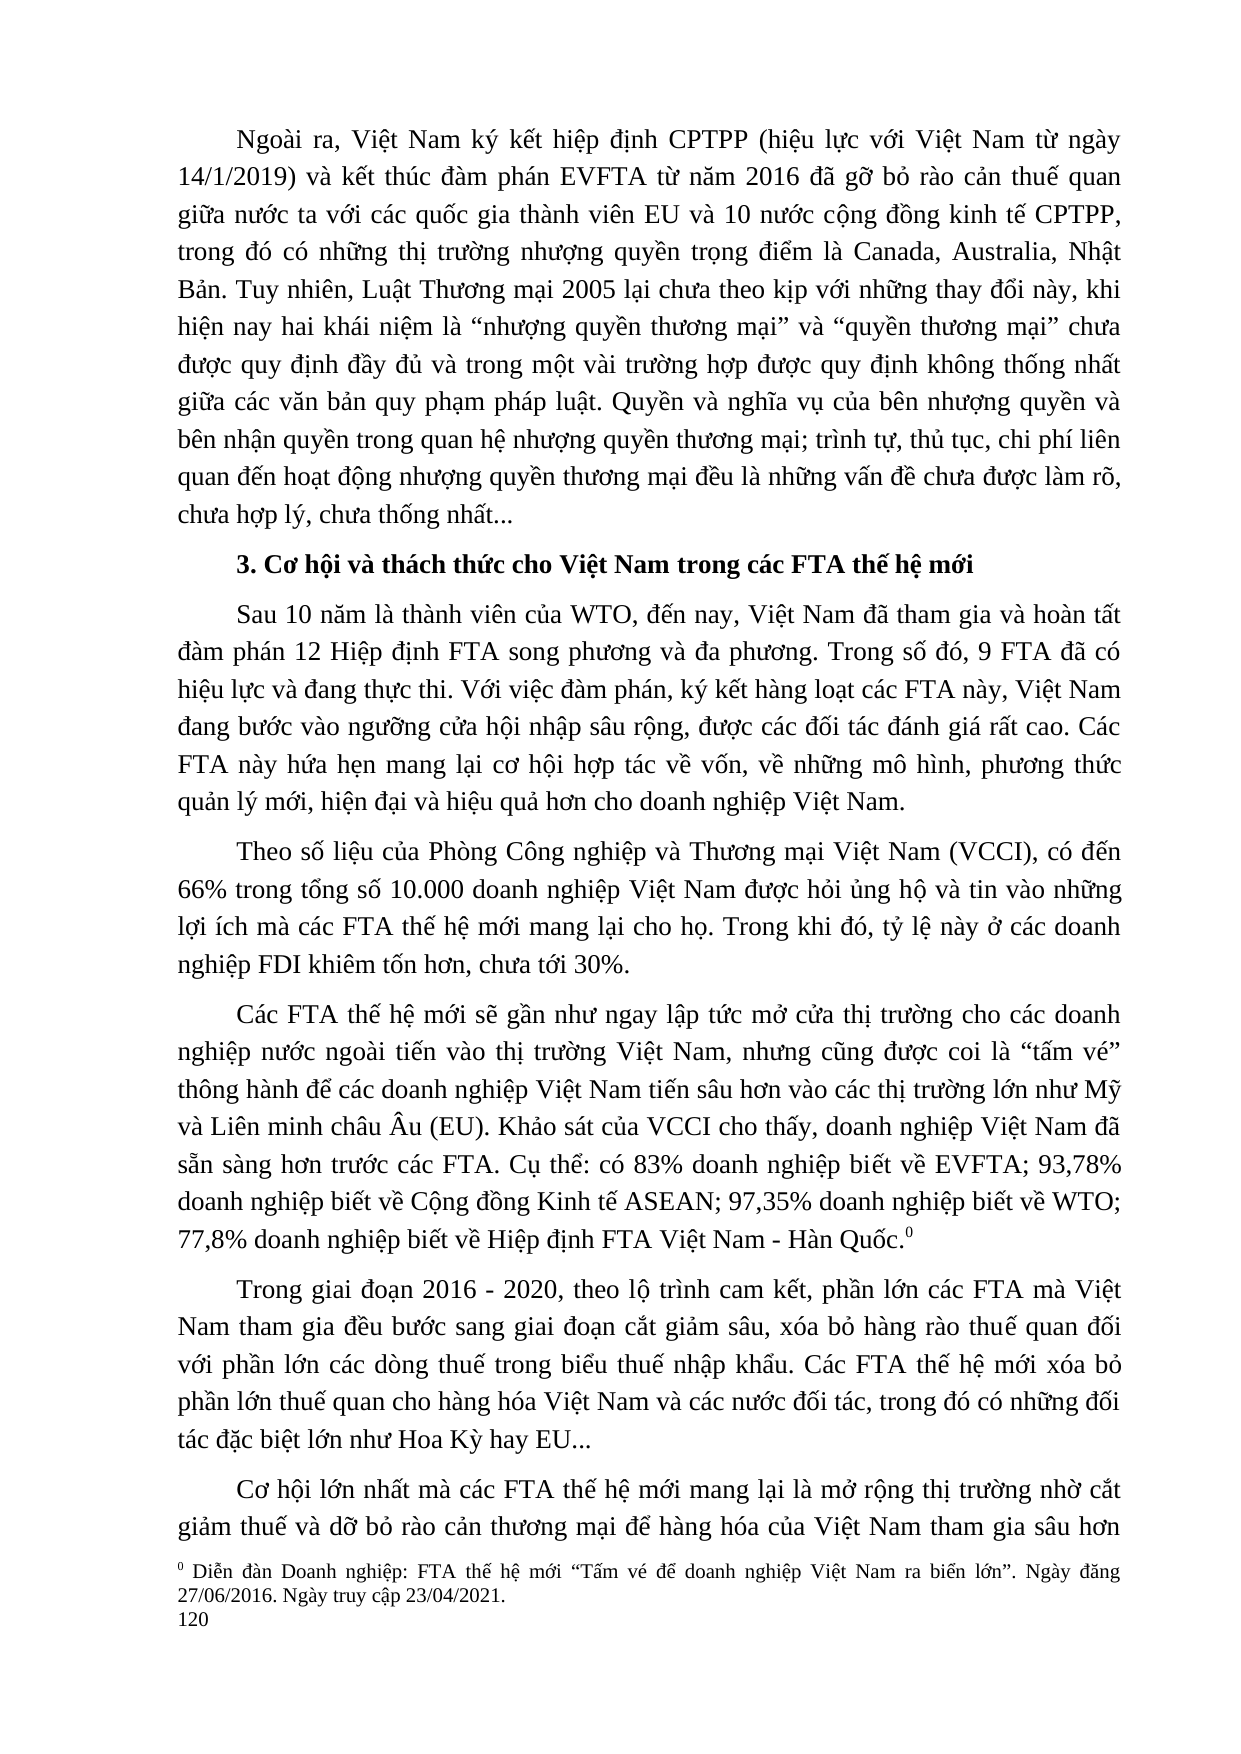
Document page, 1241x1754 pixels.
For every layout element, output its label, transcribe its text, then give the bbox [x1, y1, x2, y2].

text Các FTA thế hệ mới sẽ gần như ngay lập tức mở cửa thị trường cho các doanh nghiệp nước ngoài tiến vào thị trường Việt Nam, nhưng cũng được coi là “tấm vé” thông hành để các doanh nghiệp Việt Nam tiến sâu hơn vào các thị trường lớn như Mỹ và Liên minh châu Âu (EU). Khảo sát của VCCI cho thấy, doanh nghiệp Việt Nam đã sẵn sàng hơn trước các FTA. Cụ thể: có 83% doanh nghiệp biết về EVFTA; 93,78% doanh nghiệp biết về Cộng đồng Kinh tế ASEAN; 97,35% doanh nghiệp biết về WTO; 77,8% doanh nghiệp biết về Hiệp định FTA Việt Nam - Hàn Quốc. [177, 993, 1122, 1256]
text Sau 10 năm là thành viên của WTO, đến nay, Việt Nam đã tham gia và hoàn tất đàm phán 12 Hiệp định FTA song phương và đa phương. Trong số đó, 9 FTA đã có hiệu lực và đang thực thi. Với việc đàm phán, ký kết hàng loạt các FTA này, Việt Nam đang bước vào ngưỡng cửa hội nhập sâu rộng, được các đối tác đánh giá rất cao. Các FTA này hứa hẹn mang lại cơ hội hợp tác về vốn, về những mô hình, phương thức quản lý mới, hiện đại và hiệu quả hơn cho doanh nghiệp Việt Nam. [177, 593, 1122, 818]
text Theo số liệu của Phòng Công nghiệp và Thương mại Việt Nam (VCCI), có đến 66% trong tổng số 10.000 doanh nghiệp Việt Nam được hỏi ủng hộ và tin vào những lợi ích mà các FTA thế hệ mới mang lại cho họ. Trong khi đó, tỷ lệ này ở các doanh nghiệp FDI khiêm tốn hơn, chưa tới 30%. [177, 831, 1122, 981]
text 3. Cơ hội và thách thức cho Việt Nam trong các FTA thế hệ mới [177, 543, 1122, 581]
text Trong giai đoạn 2016 - 2020, theo lộ trình cam kết, phần lớn các FTA mà Việt Nam tham gia đều bước sang giai đoạn cắt giảm sâu, xóa bỏ hàng rào thuế quan đối với phần lớn các dòng thuế trong biểu thuế nhập khẩu. Các FTA thế hệ mới xóa bỏ phần lớn thuế quan cho hàng hóa Việt Nam và các nước đối tác, trong đó có những đối tác đặc biệt lớn như Hoa Kỳ hay EU... [177, 1268, 1122, 1456]
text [177, 1468, 1122, 1543]
text Ngoài ra, Việt Nam ký kết hiệp định CPTPP (hiệu lực với Việt Nam từ ngày 14/1/2019) và kết thúc đàm phán EVFTA từ năm 2016 đã gỡ bỏ rào cản thuế quan giữa nước ta với các quốc gia thành viên EU và 10 nước cộng đồng kinh tế CPTPP, trong đó có những thị trường nhượng quyền trọng điểm là Canada, Australia, Nhật Bản. Tuy nhiên, Luật Thương mại 2005 lại chưa theo kịp với những thay đổi này, khi hiện nay hai khái niệm là “nhượng quyền thương mại” và “quyền thương mại” chưa được quy định đầy đủ và trong một vài trường hợp được quy định không thống nhất giữa các văn bản quy phạm pháp luật. Quyền và nghĩa vụ của bên nhượng quyền và bên nhận quyền trong quan hệ nhượng quyền thương mại; trình tự, thủ tục, chi phí liên quan đến hoạt động nhượng quyền thương mại đều là những vấn đề chưa được làm rõ, chưa hợp lý, chưa thống nhất... [177, 118, 1122, 531]
